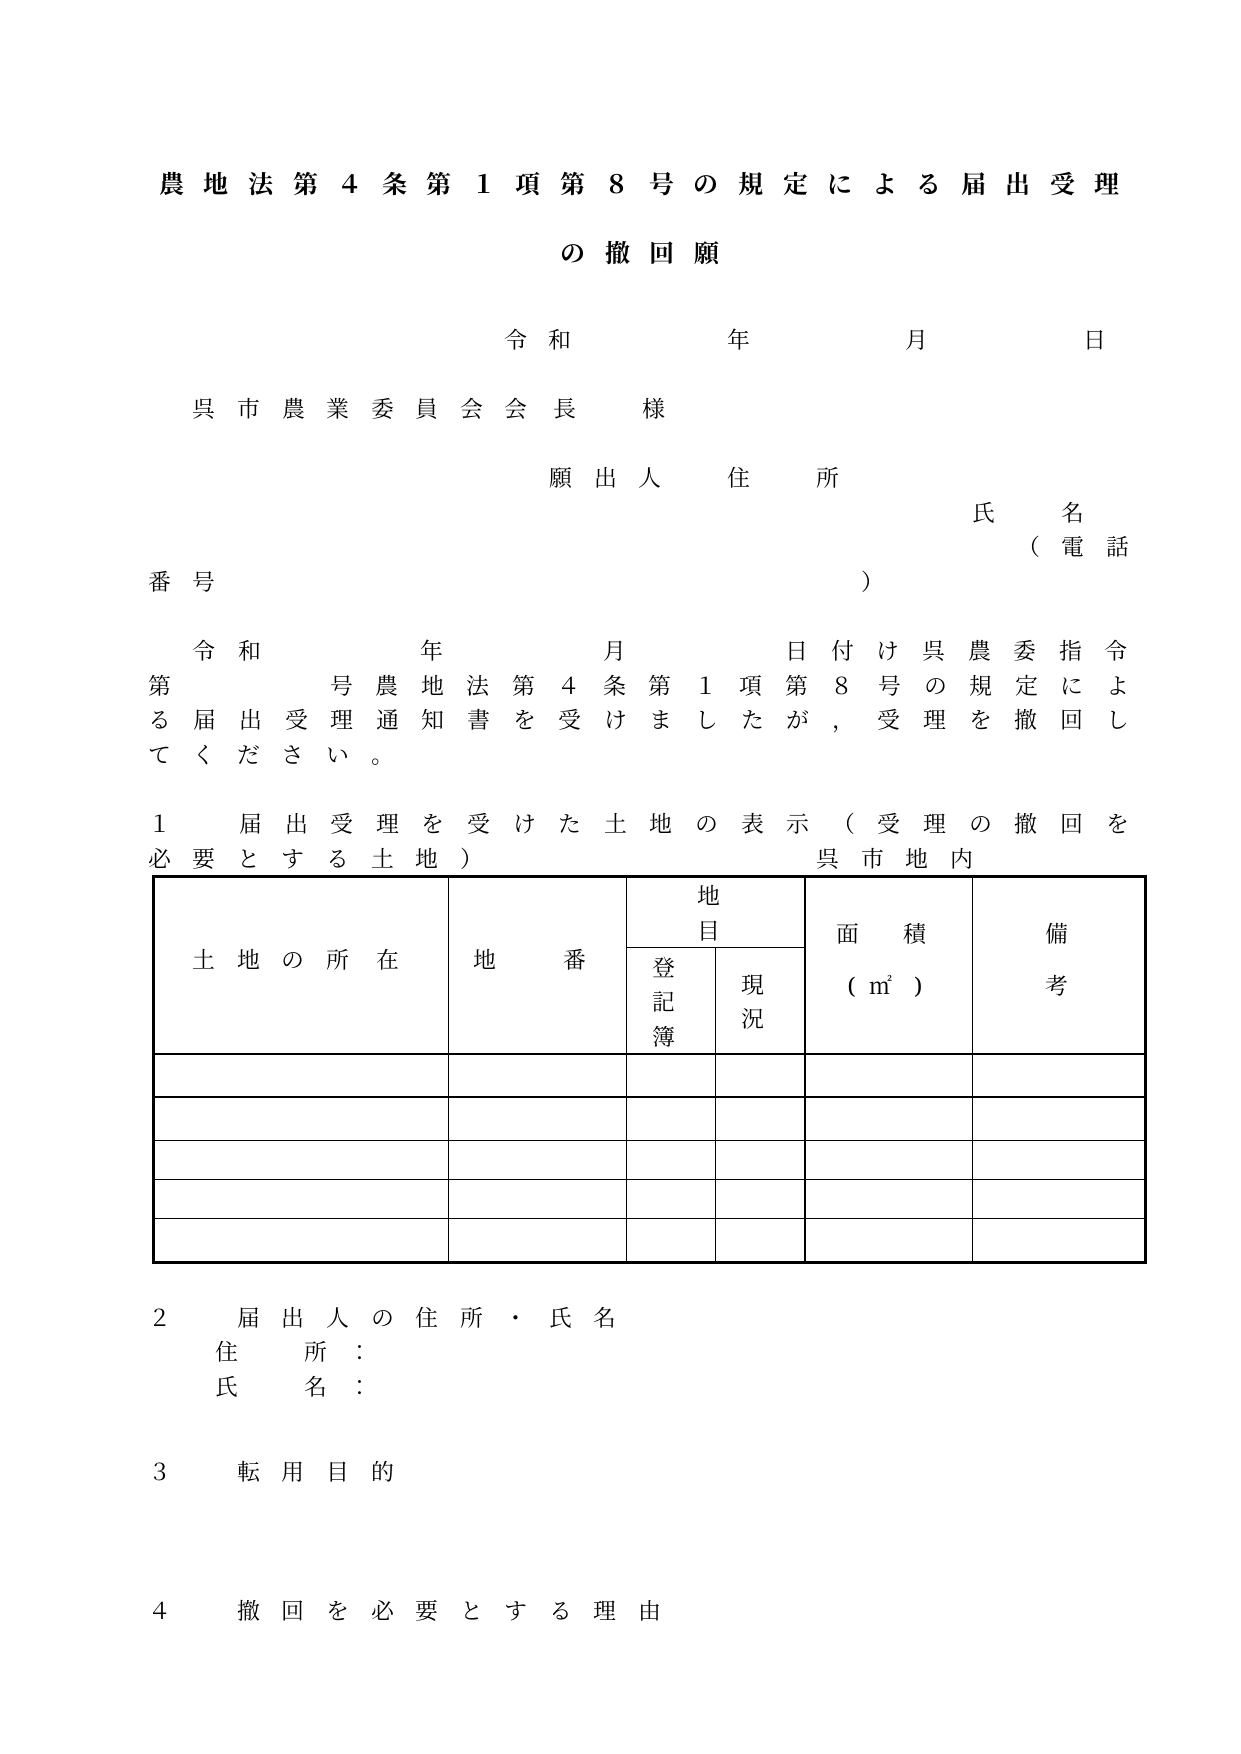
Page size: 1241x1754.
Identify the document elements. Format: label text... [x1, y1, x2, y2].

text 氏 名： [172, 1368, 1151, 1402]
table_cell [806, 1055, 972, 1096]
table_cell [973, 1098, 1144, 1140]
text １ 届出受理を受けた土地の表示（受理の撤回を必要とする土地） 呉市地内 [148, 805, 1151, 874]
table_cell [155, 1141, 448, 1179]
table_cell [716, 1055, 804, 1096]
table_cell 現 況 [716, 948, 804, 1053]
table_cell [627, 1180, 715, 1218]
text 農地法第４条第１項第８号の規定による届出受理の撤回願 [148, 148, 1151, 287]
text （電話番号 ） [148, 529, 1151, 598]
table_cell [627, 1141, 715, 1179]
table_cell [973, 1180, 1144, 1218]
text 氏 名 [148, 494, 1106, 529]
table_cell 登記簿 [627, 948, 715, 1053]
table_cell [716, 1098, 804, 1140]
table_cell [806, 1219, 972, 1261]
table_cell [973, 1219, 1144, 1261]
table_cell [973, 1055, 1144, 1096]
table_cell [627, 1219, 715, 1261]
table_cell [627, 1098, 715, 1140]
text 令和 年 月 日 [148, 321, 1128, 356]
table_cell [449, 1098, 626, 1140]
table_cell [806, 1098, 972, 1140]
table_header 地 目 [627, 878, 804, 947]
table_cell [449, 1180, 626, 1218]
table_cell [716, 1219, 804, 1261]
text 呉市農業委員会会長 様 [148, 390, 1151, 425]
table_cell [449, 1141, 626, 1179]
table_cell [155, 1098, 448, 1140]
table_cell [155, 1219, 448, 1261]
table_header 土地の所在 [155, 878, 448, 1053]
table_cell [627, 1055, 715, 1096]
text ３ 転用目的 [148, 1453, 1151, 1488]
table_cell [155, 1180, 448, 1218]
text 令和 年 月 日付け呉農委指令第 号農地法第４条第１項第８号の規定による届出受理通知書を受けましたが，受理を撤回してください。 [148, 632, 1151, 771]
table_cell [449, 1219, 626, 1261]
table_header 面 積(㎡) [806, 878, 972, 1053]
table_header 備 考 [973, 878, 1144, 1053]
text 住 所： [148, 1333, 1151, 1368]
table_cell [155, 1055, 448, 1096]
text 願出人 住 所 [148, 459, 1151, 494]
table_cell [716, 1180, 804, 1218]
table_cell [716, 1141, 804, 1179]
table_cell [449, 1055, 626, 1096]
text ２ 届出人の住所・氏名 [148, 1299, 1151, 1333]
table_header 地 番 [449, 878, 626, 1053]
table_cell [806, 1180, 972, 1218]
table_cell [973, 1141, 1144, 1179]
text ４ 撤回を必要とする理由 [148, 1592, 1151, 1626]
table_cell [806, 1141, 972, 1179]
